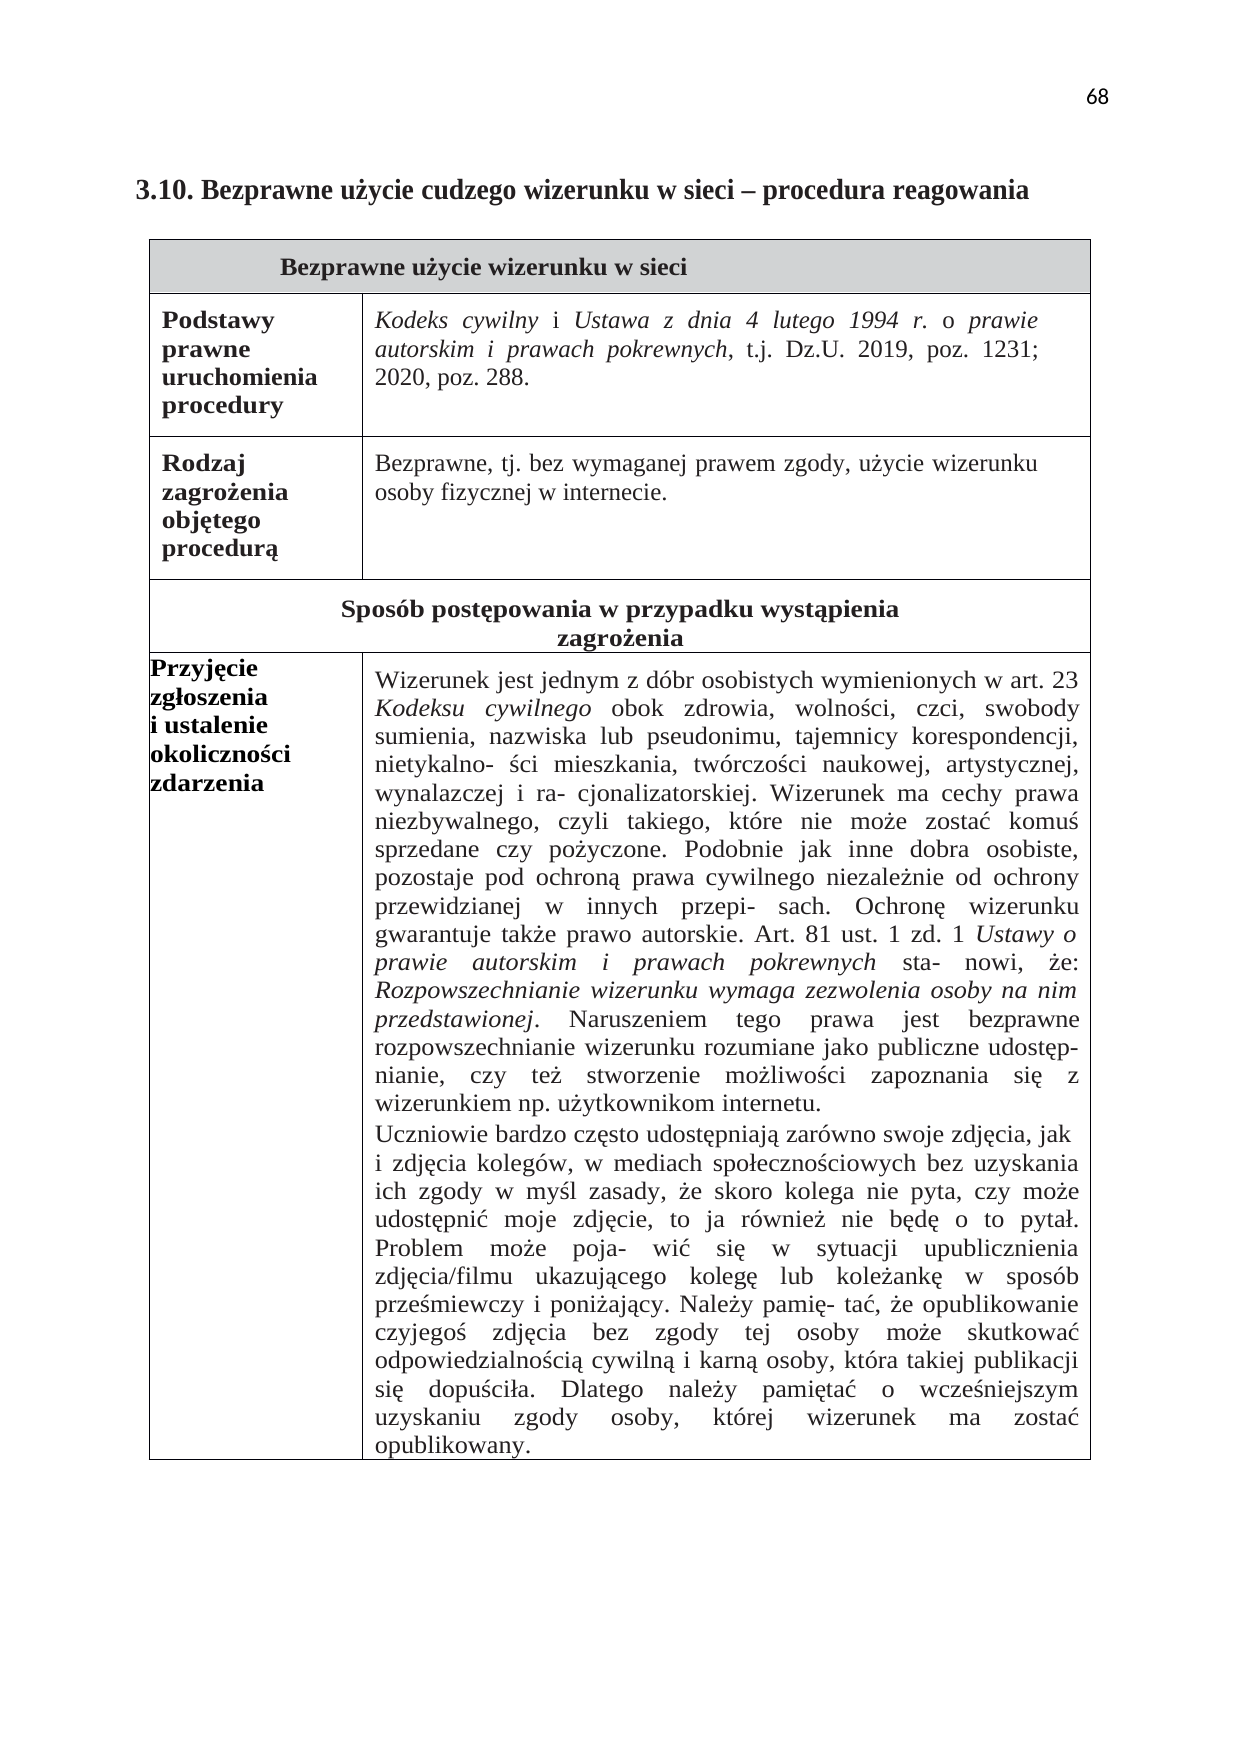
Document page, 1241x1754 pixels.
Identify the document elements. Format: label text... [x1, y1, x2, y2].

table_cell Rodzaj zagrożenia objętego procedurą [150, 437, 362, 579]
table_cell Sposób postępowania w przypadku wystąpienia zagrożenia [150, 580, 1090, 652]
table_cell Przyjęcie zgłoszenia i ustalenie okoliczności zdarzenia [150, 653, 362, 1117]
table_cell Podstawy prawne uruchomienia procedury [150, 294, 362, 436]
table_cell [150, 1117, 362, 1459]
table_cell Bezprawne, tj. bez wymaganej prawem zgody, użycie wizerunku osoby fizycznej w internecie. [363, 437, 1090, 579]
table_cell Kodeks cywilny i Ustawa z dnia 4 lutego 1994 r. o prawie autorskim i prawach pokrewnych, t.j. Dz.U. 2019, poz. 1231; 2020, poz. 288. [363, 294, 1090, 436]
table_cell Wizerunek jest jednym z dóbr osobistych wymienionych w art. 23 Kodeksu cywilnego obok zdrowia, wolności, czci, swobody sumienia, nazwiska lub pseudonimu, tajemnicy korespondencji, nietykalno- ści mieszkania, twórczości naukowej, artystycznej, wynalazczej i ra- cjonalizatorskiej. Wizerunek ma cechy prawa niezbywalnego, czyli takiego, które nie może zostać komuś sprzedane czy pożyczone. Podobnie jak inne dobra osobiste, pozostaje pod ochroną prawa cywilnego niezależnie od ochrony przewidzianej w innych przepi- sach. Ochronę wizerunku gwarantuje także prawo autorskie. Art. 81 ust. 1 zd. 1 Ustawy o prawie autorskim i prawach pokrewnych sta- nowi, że: Rozpowszechnianie wizerunku wymaga zezwolenia osoby na nim przedstawionej. Naruszeniem tego prawa jest bezprawne rozpowszechnianie wizerunku rozumiane jako publiczne udostęp- nianie, czy też stworzenie możliwości zapoznania się z wizerunkiem np. użytkownikom internetu. [363, 653, 1090, 1117]
table_header Bezprawne użycie wizerunku w sieci [150, 240, 1090, 292]
list Bezprawne użycie cudzego wizerunku w sieci – procedura reagowania [135, 172, 1109, 206]
table_cell Uczniowie bardzo często udostępniają zarówno swoje zdjęcia, jak i zdjęcia kolegów, w mediach społecznościowych bez uzyskania ich zgody w myśl zasady, że skoro kolega nie pyta, czy może udostępnić moje zdjęcie, to ja również nie będę o to pytał. Problem może poja- wić się w sytuacji upublicznienia zdjęcia/filmu ukazującego kolegę lub koleżankę w sposób prześmiewczy i poniżający. Należy pamię- tać, że opublikowanie czyjegoś zdjęcia bez zgody tej osoby może skutkować odpowiedzialnością cywilną i karną osoby, która takiej publikacji się dopuściła. Dlatego należy pamiętać o wcześniejszym uzyskaniu zgody osoby, której wizerunek ma zostać opublikowany. [363, 1117, 1090, 1459]
